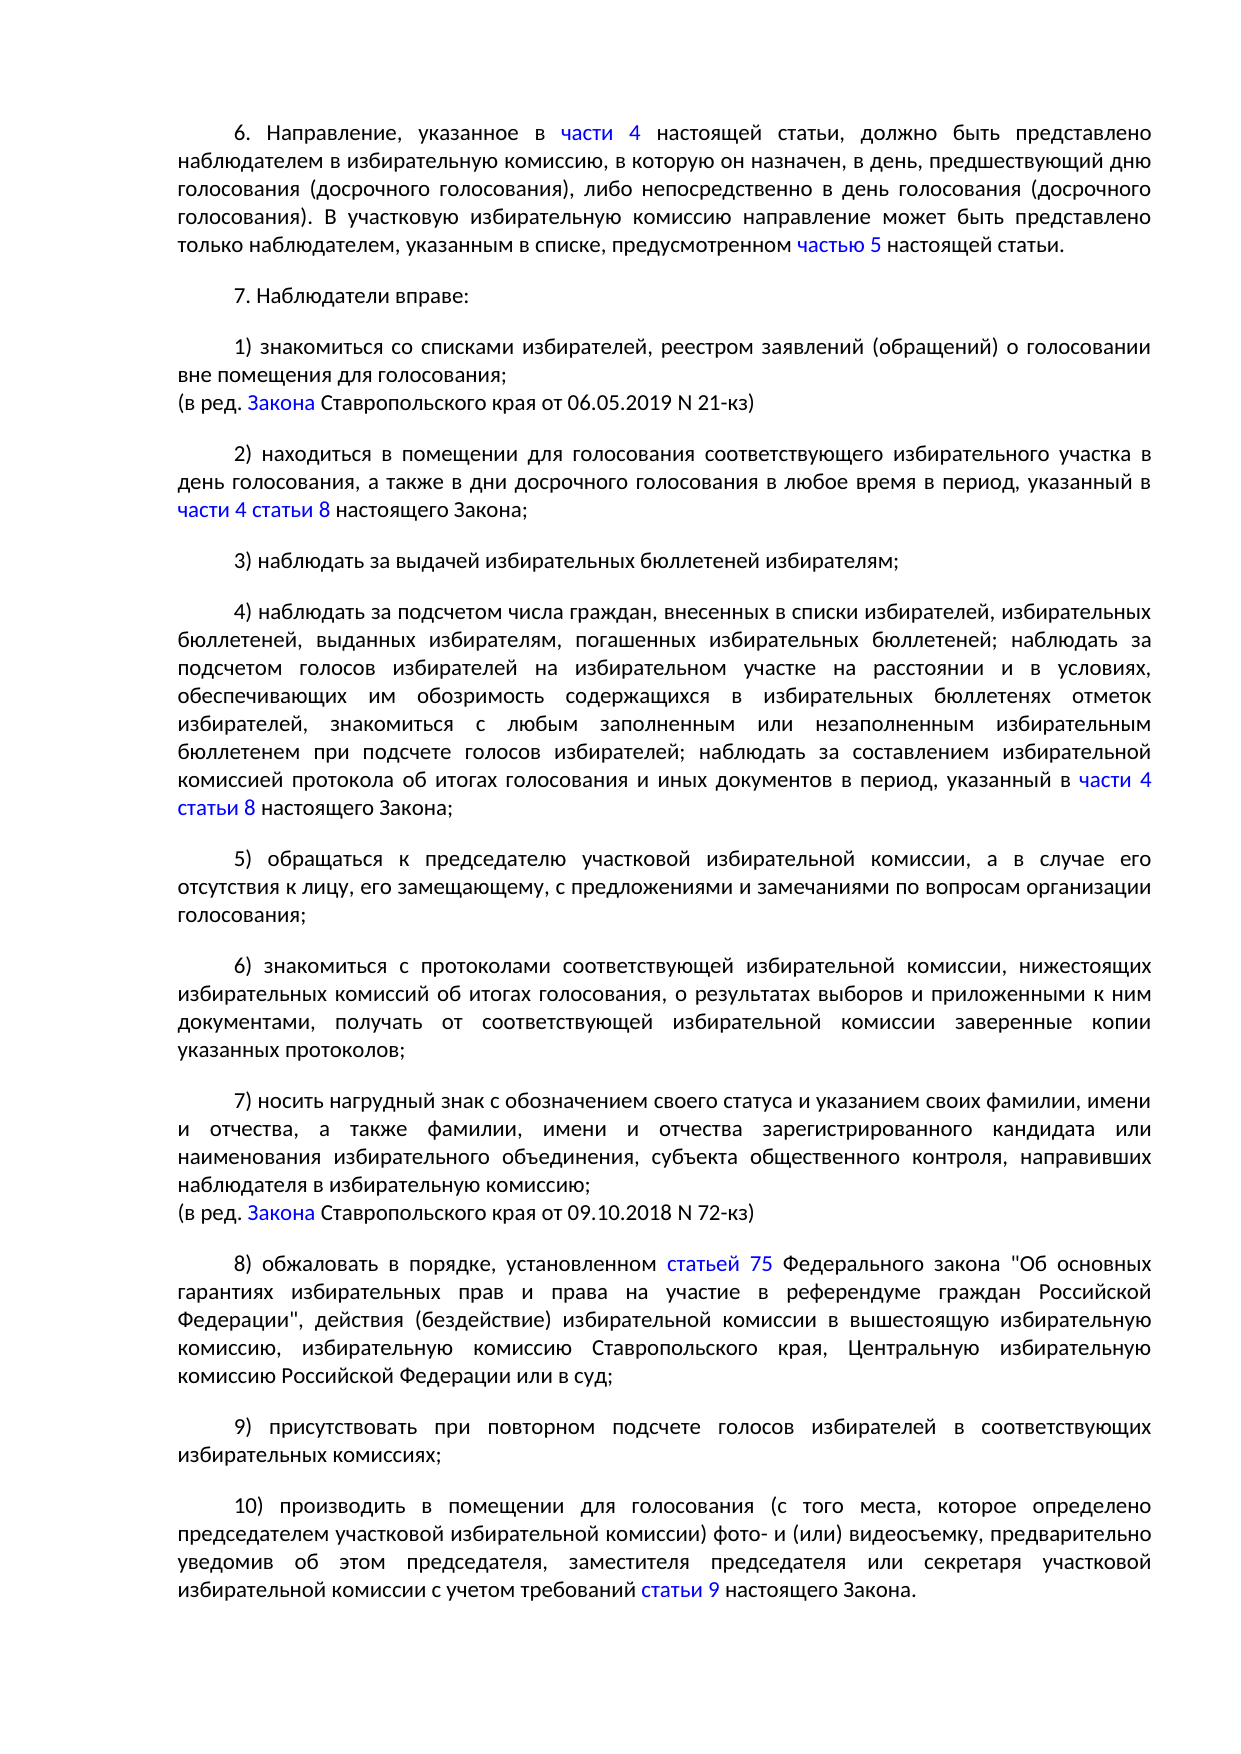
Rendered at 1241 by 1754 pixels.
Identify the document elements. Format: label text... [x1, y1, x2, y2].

text 3) наблюдать за выдачей избирательных бюллетеней избирателям; [177, 546, 1152, 574]
text 6) знакомиться с протоколами соответствующей избирательной комиссии, нижестоящих избирательных комиссий об итогах голосования, о результатах выборов и приложенными к ним документами, получать от соответствующей избирательной комиссии заверенные копии указанных протоколов; [177, 951, 1152, 1063]
text 4) наблюдать за подсчетом числа граждан, внесенных в списки избирателей, избирательных бюллетеней, выданных избирателям, погашенных избирательных бюллетеней; наблюдать за подсчетом голосов избирателей на избирательном участке на расстоянии и в условиях, обеспечивающих им обозримость содержащихся в избирательных бюллетенях отметок избирателей, знакомиться с любым заполненным или незаполненным избирательным бюллетенем при подсчете голосов избирателей; наблюдать за составлением избирательной комиссией протокола об итогах голосования и иных документов в период, указанный в части 4 статьи 8 настоящего Закона; [177, 597, 1152, 821]
text 8) обжаловать в порядке, установленном статьей 75 Федерального закона "Об основных гарантиях избирательных прав и права на участие в референдуме граждан Российской Федерации", действия (бездействие) избирательной комиссии в вышестоящую избирательную комиссию, избирательную комиссию Ставропольского края, Центральную избирательную комиссию Российской Федерации или в суд; [177, 1249, 1152, 1389]
text 10) производить в помещении для голосования (с того места, которое определено председателем участковой избирательной комиссии) фото- и (или) видеосъемку, предварительно уведомив об этом председателя, заместителя председателя или секретаря участковой избирательной комиссии с учетом требований статьи 9 настоящего Закона. [177, 1491, 1152, 1603]
text 7) носить нагрудный знак с обозначением своего статуса и указанием своих фамилии, имени и отчества, а также фамилии, имени и отчества зарегистрированного кандидата или наименования избирательного объединения, субъекта общественного контроля, направивших наблюдателя в избирательную комиссию; [177, 1086, 1152, 1198]
text (в ред. Закона Ставропольского края от 09.10.2018 N 72-кз) [177, 1198, 1152, 1226]
text 1) знакомиться со списками избирателей, реестром заявлений (обращений) о голосовании вне помещения для голосования; [177, 332, 1152, 388]
text 5) обращаться к председателю участковой избирательной комиссии, а в случае его отсутствия к лицу, его замещающему, с предложениями и замечаниями по вопросам организации голосования; [177, 844, 1152, 928]
text 7. Наблюдатели вправе: [177, 281, 1152, 309]
text 9) присутствовать при повторном подсчете голосов избирателей в соответствующих избирательных комиссиях; [177, 1412, 1152, 1468]
text 6. Направление, указанное в части 4 настоящей статьи, должно быть представлено наблюдателем в избирательную комиссию, в которую он назначен, в день, предшествующий дню голосования (досрочного голосования), либо непосредственно в день голосования (досрочного голосования). В участковую избирательную комиссию направление может быть представлено только наблюдателем, указанным в списке, предусмотренном частью 5 настоящей статьи. [177, 118, 1152, 258]
text (в ред. Закона Ставропольского края от 06.05.2019 N 21-кз) [177, 388, 1152, 416]
text 2) находиться в помещении для голосования соответствующего избирательного участка в день голосования, а также в дни досрочного голосования в любое время в период, указанный в части 4 статьи 8 настоящего Закона; [177, 439, 1152, 523]
